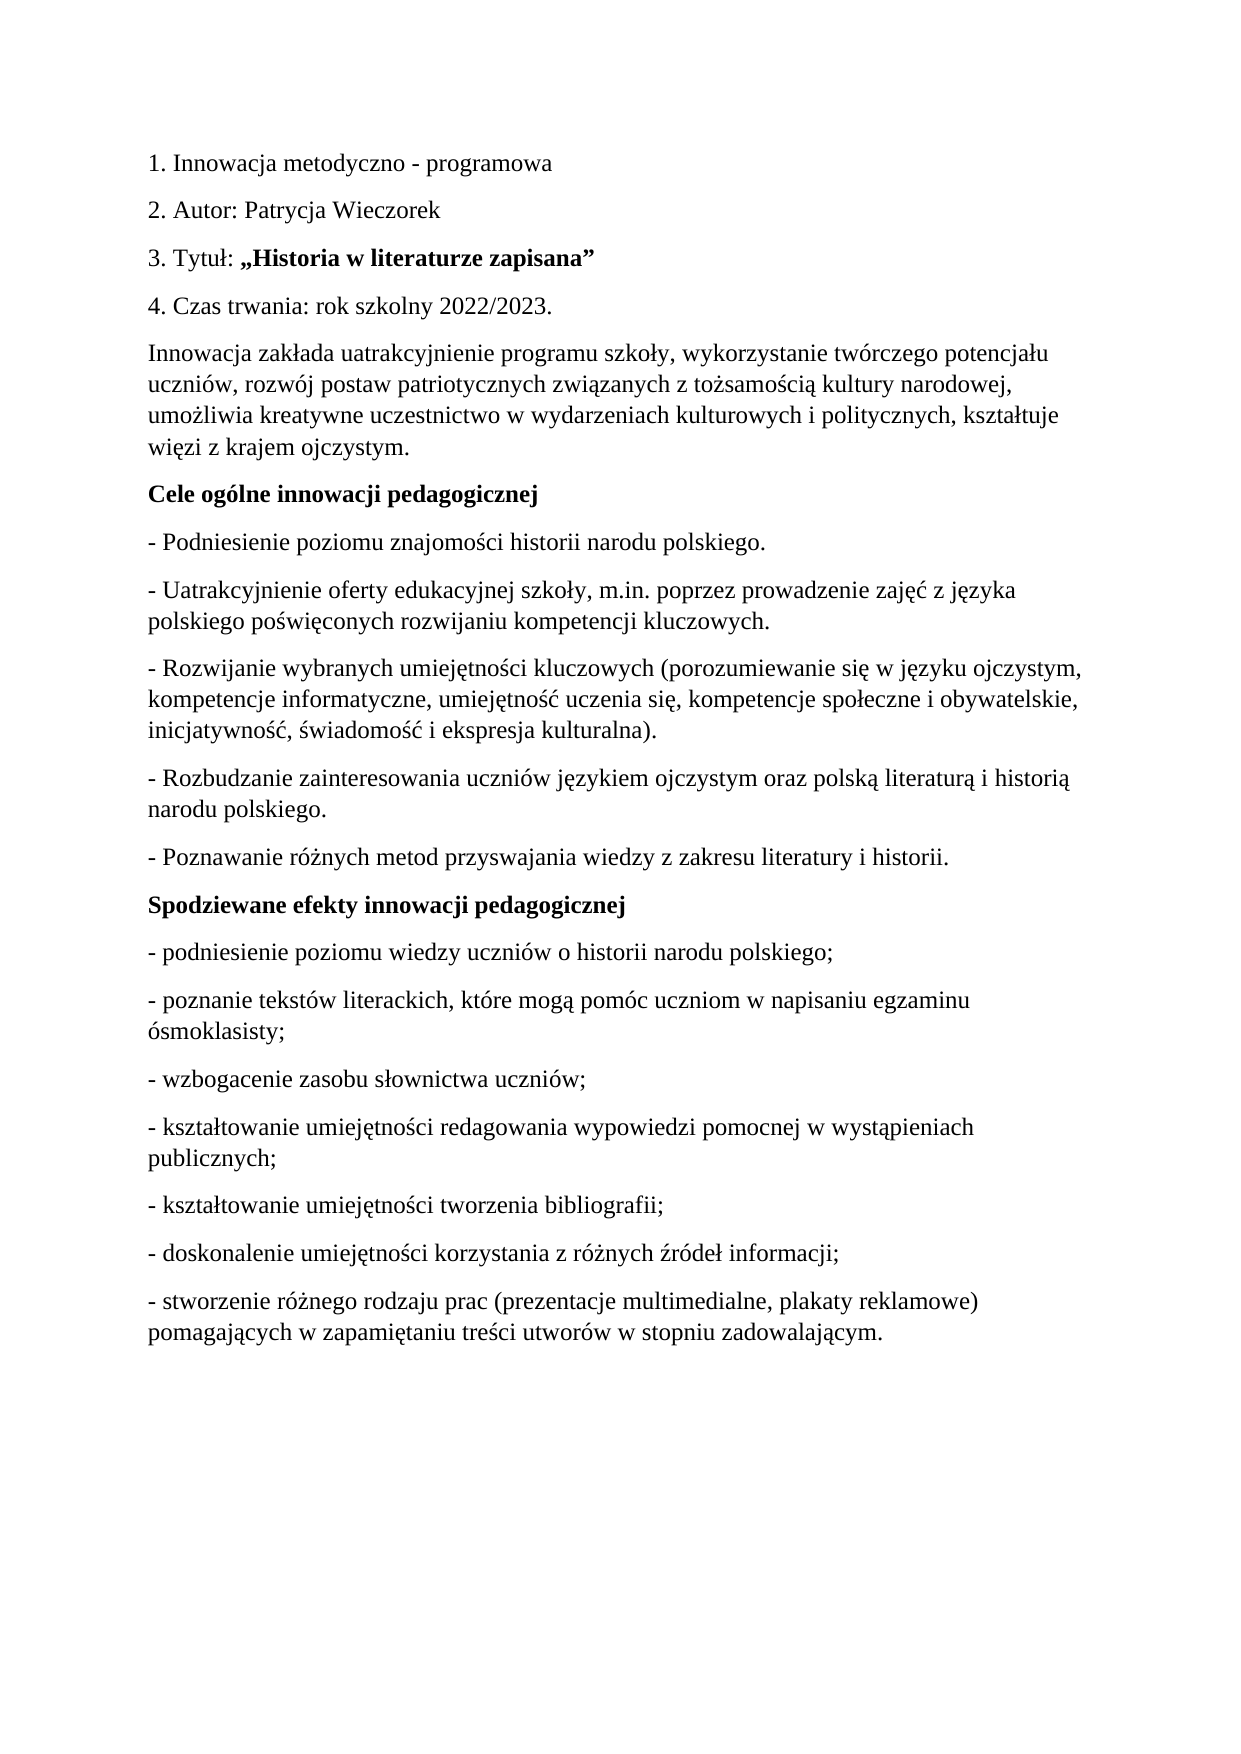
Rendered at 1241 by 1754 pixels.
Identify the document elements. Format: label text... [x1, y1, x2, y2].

text Cele ogólne innowacji pedagogicznej [148, 479, 1093, 508]
text - Podniesienie poziomu znajomości historii narodu polskiego. [148, 527, 1093, 556]
text 2. Autor: Patrycja Wieczorek [148, 195, 1093, 224]
text - Rozbudzanie zainteresowania uczniów językiem ojczystym oraz polską literaturą i historią narodu polskiego. [148, 763, 1093, 823]
text Spodziewane efekty innowacji pedagogicznej [148, 890, 1093, 918]
text - wzbogacenie zasobu słownictwa uczniów; [148, 1064, 1093, 1093]
text 1. Innowacja metodyczno - programowa [148, 148, 1093, 176]
text - Rozwijanie wybranych umiejętności kluczowych (porozumiewanie się w języku ojczystym, kompetencje informatyczne, umiejętność uczenia się, kompetencje społeczne i obywatelskie, inicjatywność, świadomość i ekspresja kulturalna). [148, 653, 1093, 744]
text - podniesienie poziomu wiedzy uczniów o historii narodu polskiego; [148, 937, 1093, 966]
text - poznanie tekstów literackich, które mogą pomóc uczniom w napisaniu egzaminu ósmoklasisty; [148, 985, 1093, 1045]
text - kształtowanie umiejętności redagowania wypowiedzi pomocnej w wystąpieniach publicznych; [148, 1112, 1093, 1171]
text 3. Tytuł: „Historia w literaturze zapisana” [148, 243, 1093, 272]
text - doskonalenie umiejętności korzystania z różnych źródeł informacji; [148, 1238, 1093, 1267]
text Innowacja zakłada uatrakcyjnienie programu szkoły, wykorzystanie twórczego potencjału uczniów, rozwój postaw patriotycznych związanych z tożsamością kultury narodowej, umożliwia kreatywne uczestnictwo w wydarzeniach kulturowych i politycznych, kształtuje więzi z krajem ojczystym. [148, 338, 1093, 460]
text - Poznawanie różnych metod przyswajania wiedzy z zakresu literatury i historii. [148, 842, 1093, 871]
text - Uatrakcyjnienie oferty edukacyjnej szkoły, m.in. poprzez prowadzenie zajęć z języka polskiego poświęconych rozwijaniu kompetencji kluczowych. [148, 575, 1093, 634]
text - stworzenie różnego rodzaju prac (prezentacje multimedialne, plakaty reklamowe) pomagających w zapamiętaniu treści utworów w stopniu zadowalającym. [148, 1286, 1093, 1346]
text - kształtowanie umiejętności tworzenia bibliografii; [148, 1190, 1093, 1219]
text 4. Czas trwania: rok szkolny 2022/2023. [148, 291, 1093, 319]
